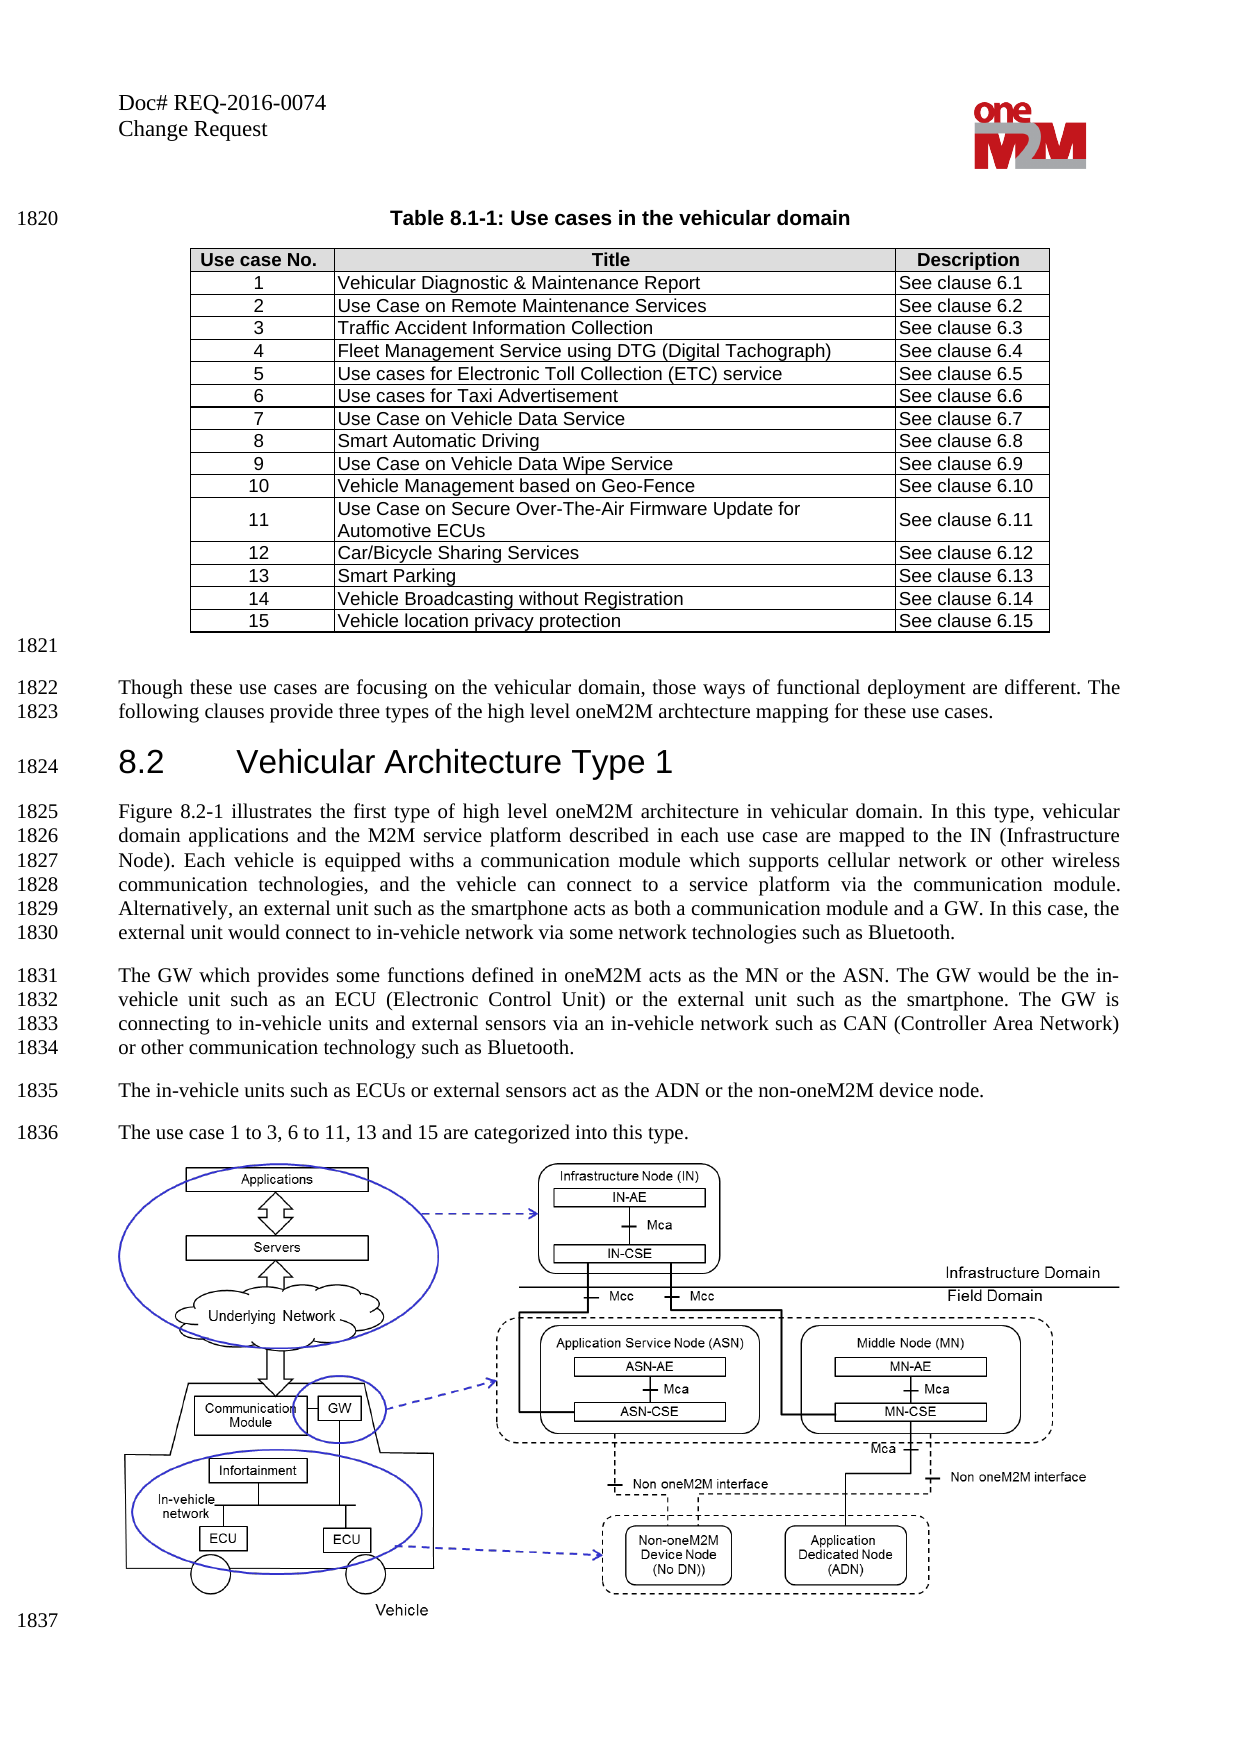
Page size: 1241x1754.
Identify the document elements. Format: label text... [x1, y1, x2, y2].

table_cell 7 [191, 408, 334, 429]
text Table 8.1-1: Use cases in the vehicular domain [118, 206, 1122, 229]
table_cell 2 [191, 295, 334, 316]
table_cell See clause 6.14 [896, 587, 1049, 609]
table_cell 11 [191, 498, 334, 541]
table_cell Traffic Accident Information Collection [335, 317, 895, 339]
table_cell Use Case on Vehicle Data Wipe Service [335, 453, 895, 474]
table_cell Use cases for Taxi Advertisement [335, 385, 895, 406]
table_cell Vehicle Management based on Geo-Fence [335, 475, 895, 497]
table_cell See clause 6.2 [896, 295, 1049, 316]
table_header Use case No. [191, 249, 334, 271]
text The GW which provides some functions defined in oneM2M acts as the MN or the ASN. The GW would be the in-vehicle unit such as an ECU (Electronic Control Unit) or the external unit such as the smartphone. The GW is connecting to in-vehicle units and external sensors via an in-vehicle network such as CAN (Controller Area Network) or other communication technology such as Bluetooth. [118, 962, 1122, 1059]
text 8.2 Vehicular Architecture Type 1 [118, 742, 1122, 781]
table_cell See clause 6.4 [896, 340, 1049, 361]
table_cell 5 [191, 362, 334, 384]
table_cell 9 [191, 453, 334, 474]
table_cell Use Case on Remote Maintenance Services [335, 295, 895, 316]
table_cell See clause 6.8 [896, 430, 1049, 452]
table_cell 8 [191, 430, 334, 452]
table_cell 13 [191, 565, 334, 586]
table_cell See clause 6.3 [896, 317, 1049, 339]
table_cell Use Case on Vehicle Data Service [335, 408, 895, 429]
table_cell 3 [191, 317, 334, 339]
table_cell 1 [191, 272, 334, 293]
text The use case 1 to 3, 6 to 11, 13 and 15 are categorized into this type. [118, 1120, 1122, 1144]
table_header Title [335, 249, 895, 271]
table_cell See clause 6.15 [896, 610, 1049, 631]
table_cell See clause 6.12 [896, 542, 1049, 564]
table_cell Use Case on Secure Over-The-Air Firmware Update for Automotive ECUs [335, 498, 895, 541]
table_cell See clause 6.10 [896, 475, 1049, 497]
table_cell See clause 6.1 [896, 272, 1049, 293]
table_cell See clause 6.11 [896, 498, 1049, 541]
table_cell See clause 6.13 [896, 565, 1049, 586]
table_cell Car/Bicycle Sharing Services [335, 542, 895, 564]
text Though these use cases are focusing on the vehicular domain, the ways of functional deployment are different. The following clauses provid three types of high level oneM2M archtecture mapping for these use cases. [118, 675, 1122, 723]
text The in-vehicle units such as ECUs or external sensors act as the ADN or the non-oneM2M device node. [118, 1077, 1122, 1102]
picture [118, 1163, 1120, 1628]
table_cell See clause 6.7 [896, 408, 1049, 429]
table_cell Fleet Management Service using DTG (Digital Tachograph) [335, 340, 895, 361]
text Figure 8.2-1 illustrates the first type of high level oneM2M architecture in vehicular domain. In this type, vehicular domain applications and the M2M service platform described in each use case are mapped to the IN (Infrastructure Node). Each vehicle equip a communication module which supports cellular network or other wireless communication technologies, and the vehicle can connect to a service platform via the communication module. Alternatively, an external unit such as the smartphone acts as both a communication module and a GW. In this case, the external unit would connect to in-vehicle network via some network technologies such as Bluetooth. [118, 799, 1122, 944]
table_cell Vehicle location privacy protection [335, 610, 895, 631]
table_cell 12 [191, 542, 334, 564]
table_cell 10 [191, 475, 334, 497]
table_cell 14 [191, 587, 334, 609]
table_header Description [896, 249, 1049, 271]
table_cell See clause 6.9 [896, 453, 1049, 474]
picture [960, 88, 1100, 184]
table_cell 6 [191, 385, 334, 406]
table_cell Use cases for Electronic Toll Collection (ETC) service [335, 362, 895, 384]
table_cell Vehicular Diagnostic & Maintenance Report [335, 272, 895, 293]
table_cell See clause 6.6 [896, 385, 1049, 406]
table_cell Smart Automatic Driving [335, 430, 895, 452]
table_cell 15 [191, 610, 334, 631]
table_cell 4 [191, 340, 334, 361]
table_cell See clause 6.5 [896, 362, 1049, 384]
table_cell Smart Parking [335, 565, 895, 586]
table_cell Vehicle Broadcasting without Registration [335, 587, 895, 609]
